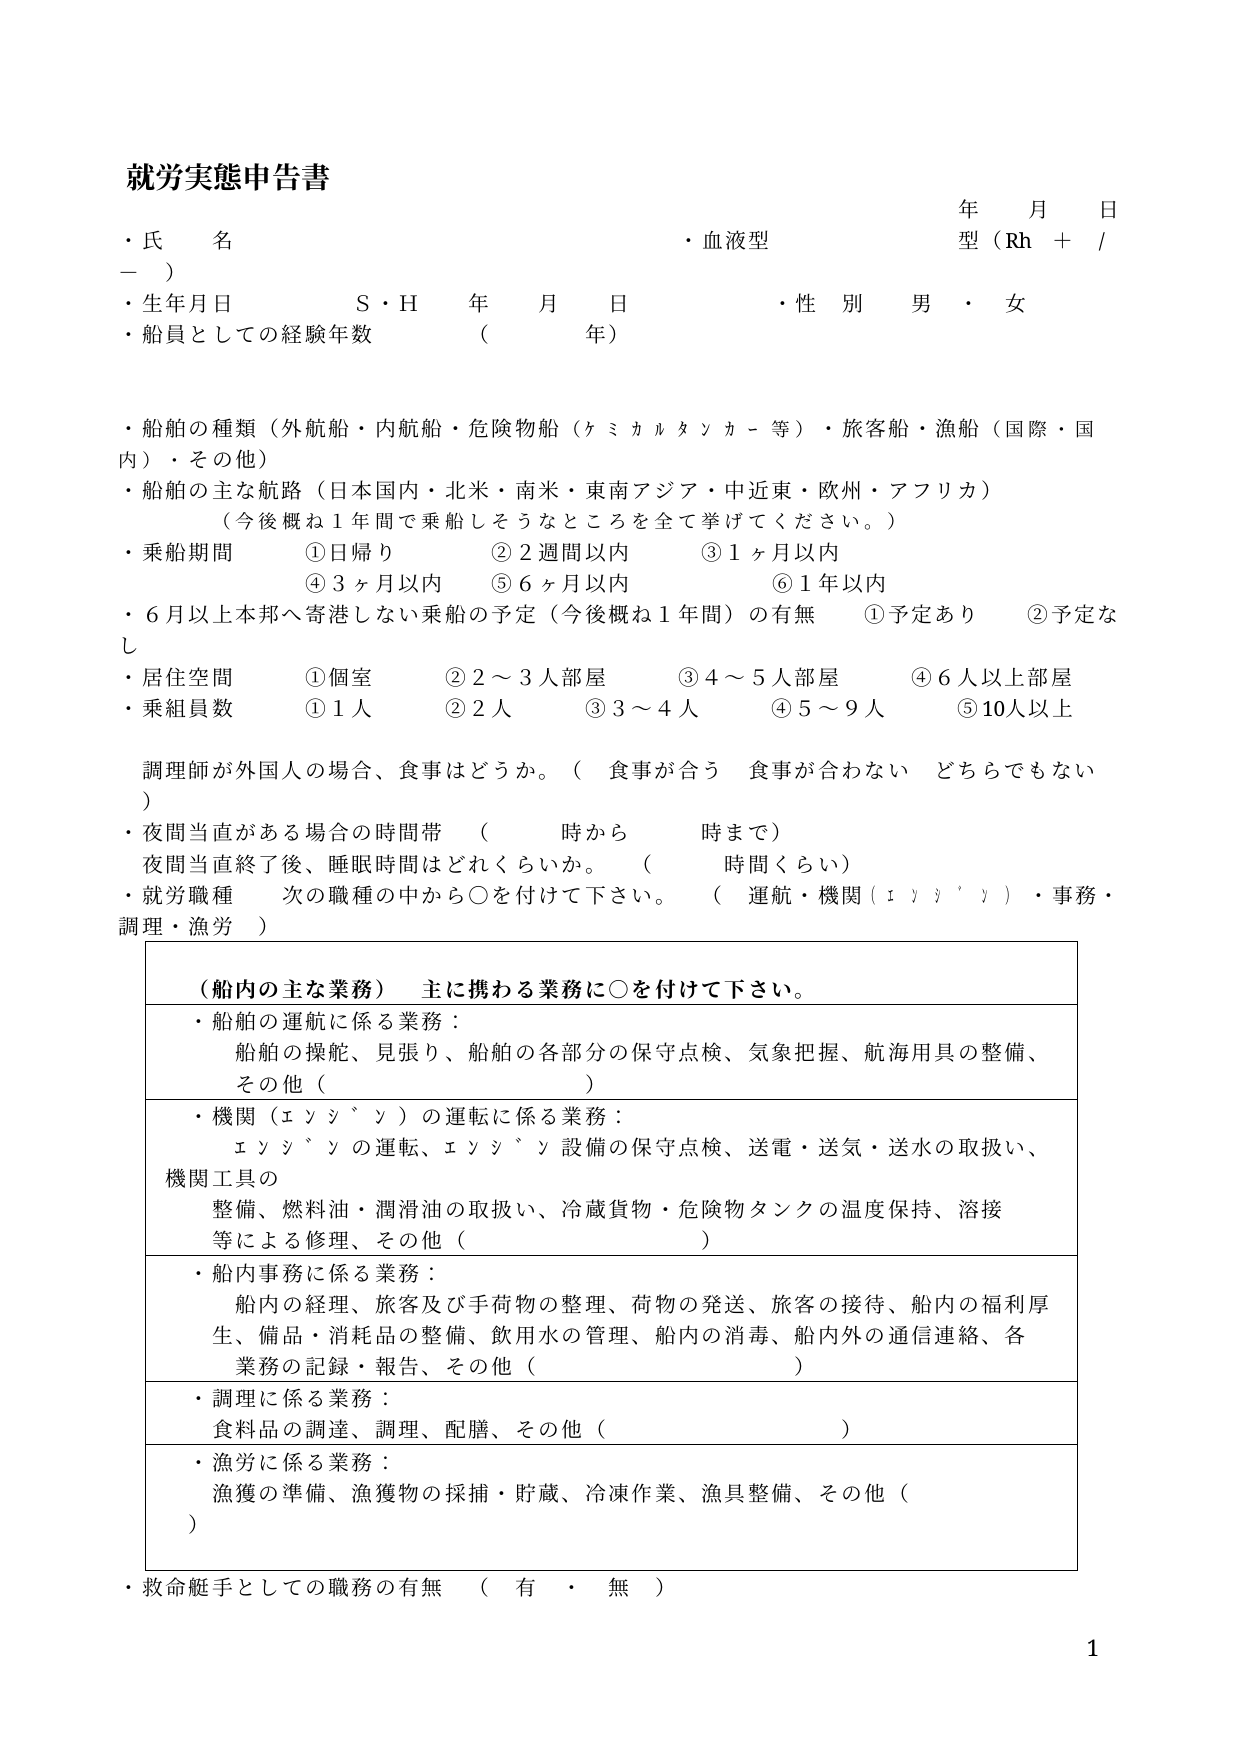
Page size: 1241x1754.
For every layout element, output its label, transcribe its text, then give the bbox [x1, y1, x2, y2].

text ・救命艇手としての職務の有無 （ 有 ・ 無 ） [118, 1571, 1122, 1602]
text ・居住空間 ①個室 ②２～３人部屋 ③４～５人部屋 ④６人以上部屋 [118, 661, 1122, 692]
text ・就労職種 次の職種の中から○を付けて下さい。 （ 運航・機関（ｴﾝｼﾞﾝ）・事務・調理・漁労 ） [118, 878, 1122, 941]
text ・乗船期間 ①日帰り ②２週間以内 ③１ヶ月以内 [118, 536, 1122, 567]
text ・船舶の種類（外航船・内航船・危険物船（ｹﾐｶﾙﾀﾝｶｰ等）・旅客船・漁船（国際・国内）・その他） [118, 411, 1122, 474]
table_cell ・機関（ｴﾝｼﾞﾝ）の運転に係る業務： ｴﾝｼﾞﾝの運転、ｴﾝｼﾞﾝ設備の保守点検、送電・送気・送水の取扱い、機関工具の 整備、燃料油・潤滑油の取扱い、冷蔵貨物・危険物タンクの温度保持、溶接 等による修理、その他（ ） [146, 1100, 1077, 1255]
text 就労実態申告書 [118, 168, 1122, 193]
table_cell ・船舶の運航に係る業務： 船舶の操舵、見張り、船舶の各部分の保守点検、気象把握、航海用具の整備、 その他（ ） [146, 1005, 1077, 1099]
table_cell ・調理に係る業務： 食料品の調達、調理、配膳、その他（ ） [146, 1382, 1077, 1444]
text 調理師が外国人の場合、食事はどうか。（ 食事が合う 食事が合わない どちらでもない ） [118, 754, 1122, 816]
table_cell ・船内事務に係る業務： 船内の経理、旅客及び手荷物の整理、荷物の発送、旅客の接待、船内の福利厚 生、備品・消耗品の整備、飲用水の管理、船内の消毒、船内外の通信連絡、各 業務の記録・報告、その他（ ） [146, 1256, 1077, 1381]
text （今後概ね１年間で乗船しそうなところを全て挙げてください。） [118, 505, 1122, 536]
table_header （船内の主な業務） 主に携わる業務に○を付けて下さい。 [146, 942, 1077, 1004]
text 夜間当直終了後、睡眠時間はどれくらいか。 （ 時間くらい） [118, 847, 1122, 878]
text ・氏 名 ・血液型 型（Rh ＋ / － ） [118, 224, 1122, 287]
text ・６月以上本邦へ寄港しない乗船の予定（今後概ね１年間）の有無 ①予定あり ②予定なし [118, 598, 1122, 661]
text 年 月 日 [118, 193, 1122, 224]
text ・夜間当直がある場合の時間帯 （ 時から 時まで） [118, 816, 1122, 847]
text ・生年月日 Ｓ・Ｈ 年 月 日 ・性 別 男 ・ 女 [118, 287, 1122, 318]
text ・船員としての経験年数 （ 年） [118, 318, 1122, 411]
table_cell ・漁労に係る業務： 漁獲の準備、漁獲物の採捕・貯蔵、冷凍作業、漁具整備、その他（ ） [146, 1445, 1077, 1570]
text ・船舶の主な航路（日本国内・北米・南米・東南アジア・中近東・欧州・アフリカ） [118, 474, 1122, 505]
text ・乗組員数 ①１人 ②２人 ③３～４人 ④５～９人 ⑤10人以上 [118, 692, 1122, 723]
text ④３ヶ月以内 ⑤６ヶ月以内 ⑥１年以内 [118, 567, 1122, 598]
